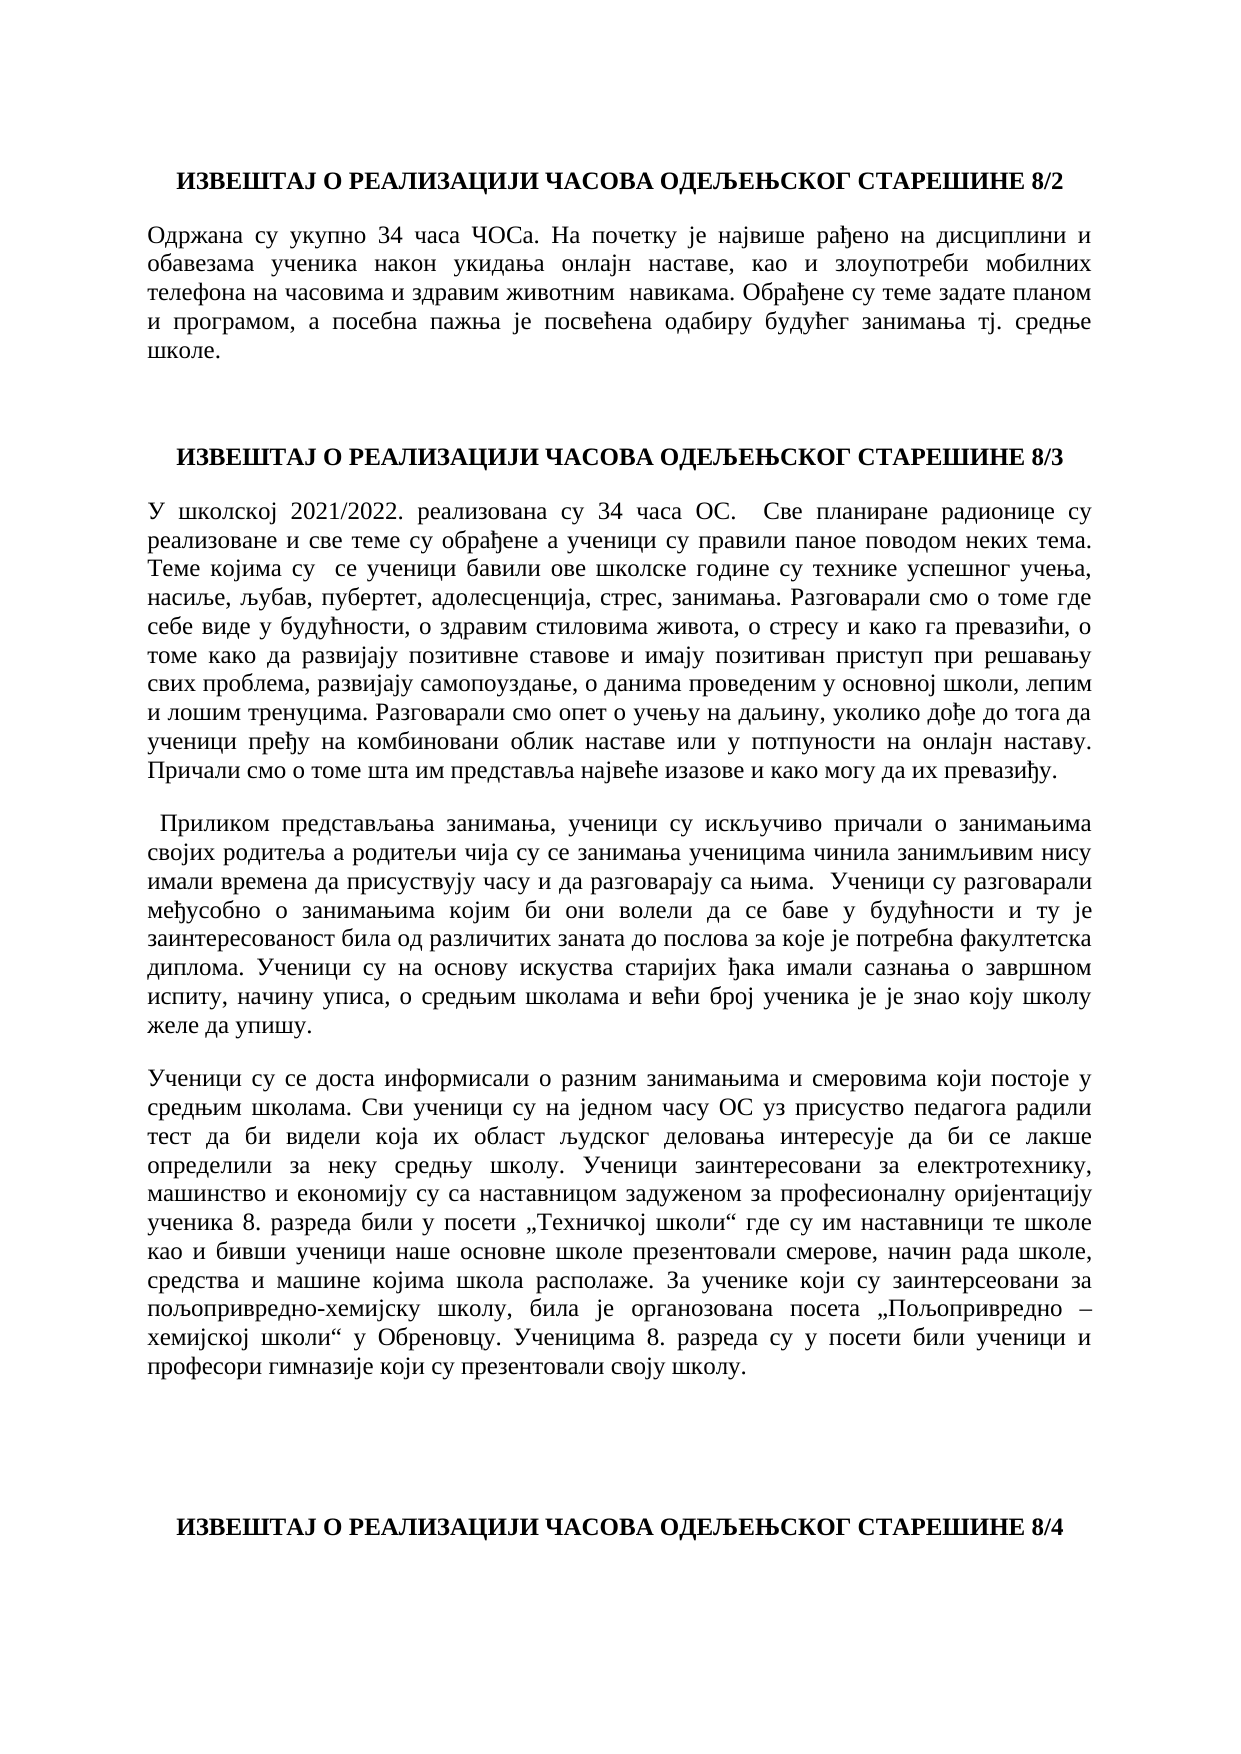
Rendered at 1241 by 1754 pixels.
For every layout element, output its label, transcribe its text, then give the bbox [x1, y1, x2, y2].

text ИЗВЕШТАЈ О РЕАЛИЗАЦИЈИ ЧАСОВА ОДЕЉЕЊСКОГ СТАРЕШИНЕ 8/3 [147, 442, 1093, 471]
text Приликом представљања занимања, ученици су искључиво причали о занимањима својих родитеља а родитељи чија су се занимања ученицима чинила занимљивим нису имали времена да присуствују часу и да разговарају са њима. Ученици су разговарали међусобно о занимањима којим би они волели да се баве у будућности и ту је заинтересованост била од различитих заната до послова за које је потребна факултетска диплома. Ученици су на основу искуства старијих ђака имали сазнања о завршном испиту, начину уписа, о средњим школама и већи број ученика је је знао коју школу желе да упишу. [147, 808, 1093, 1038]
text Ученици су се доста информисали о разним занимањима и смеровима који постоје у средњим школама. Сви ученици су на једном часу ОС уз присуство педагога радили тест да би видели која их област људског деловања интересује да би се лакше определили за неку средњу школу. Ученици заинтересовани за електротехнику, машинство и економију су са наставницом задуженом за професионалну оријентацију ученика 8. разреда били у посети „Техничкој школи“ где су им наставници те школе као и бивши ученици наше основне школе презентовали смерове, начин рада школе, средства и машине којима школа располаже. За ученике који су заинтерсеовани за пољопривредно-хемијску школу, била је органозована посета „Пољопривредно – хемијској школи“ у Обреновцу. Ученицима 8. разреда су у посети били ученици и професори гимназије који су презентовали своју школу. [147, 1063, 1093, 1380]
text Одржана су укупно 34 часа ЧОСа. На почетку је највише рађено на дисциплини и обавезама ученика након укидања онлајн наставе, као и злоупотреби мобилних телефона на часовима и здравим животним навикама. Обрађене су теме задате планом и програмом, а посебна пажња је посвећена одабиру будућег занимања тј. средње школе. [147, 220, 1093, 363]
text ИЗВЕШТАЈ О РЕАЛИЗАЦИЈИ ЧАСОВА ОДЕЉЕЊСКОГ СТАРЕШИНЕ 8/4 [147, 1512, 1093, 1541]
text ИЗВЕШТАЈ О РЕАЛИЗАЦИЈИ ЧАСОВА ОДЕЉЕЊСКОГ СТАРЕШИНЕ 8/2 [147, 166, 1093, 195]
text У школској 2021/2022. реализована су 34 часа ОС. Све планиране радионице су реализоване и све теме су обрађене а ученици су правили паное поводом неких тема. Теме којима су се ученици бавили ове школске године су технике успешног учења, насиље, љубав, пубертет, адолесценција, стрес, занимања. Разговарали смо о томе где себе виде у будућности, о здравим стиловима живота, о стресу и како га превазићи, о томе како да развијају позитивне ставове и имају позитиван приступ при решавању свих проблема, развијају самопоуздање, о данима проведеним у основној школи, лепим и лошим тренуцима. Разговарали смо опет о учењу на даљину, уколико дође до тога да ученици пређу на комбиновани облик наставе или у потпуности на онлајн наставу. Причали смо о томе шта им представља највеће изазове и како могу да их превазиђу. [147, 496, 1093, 783]
